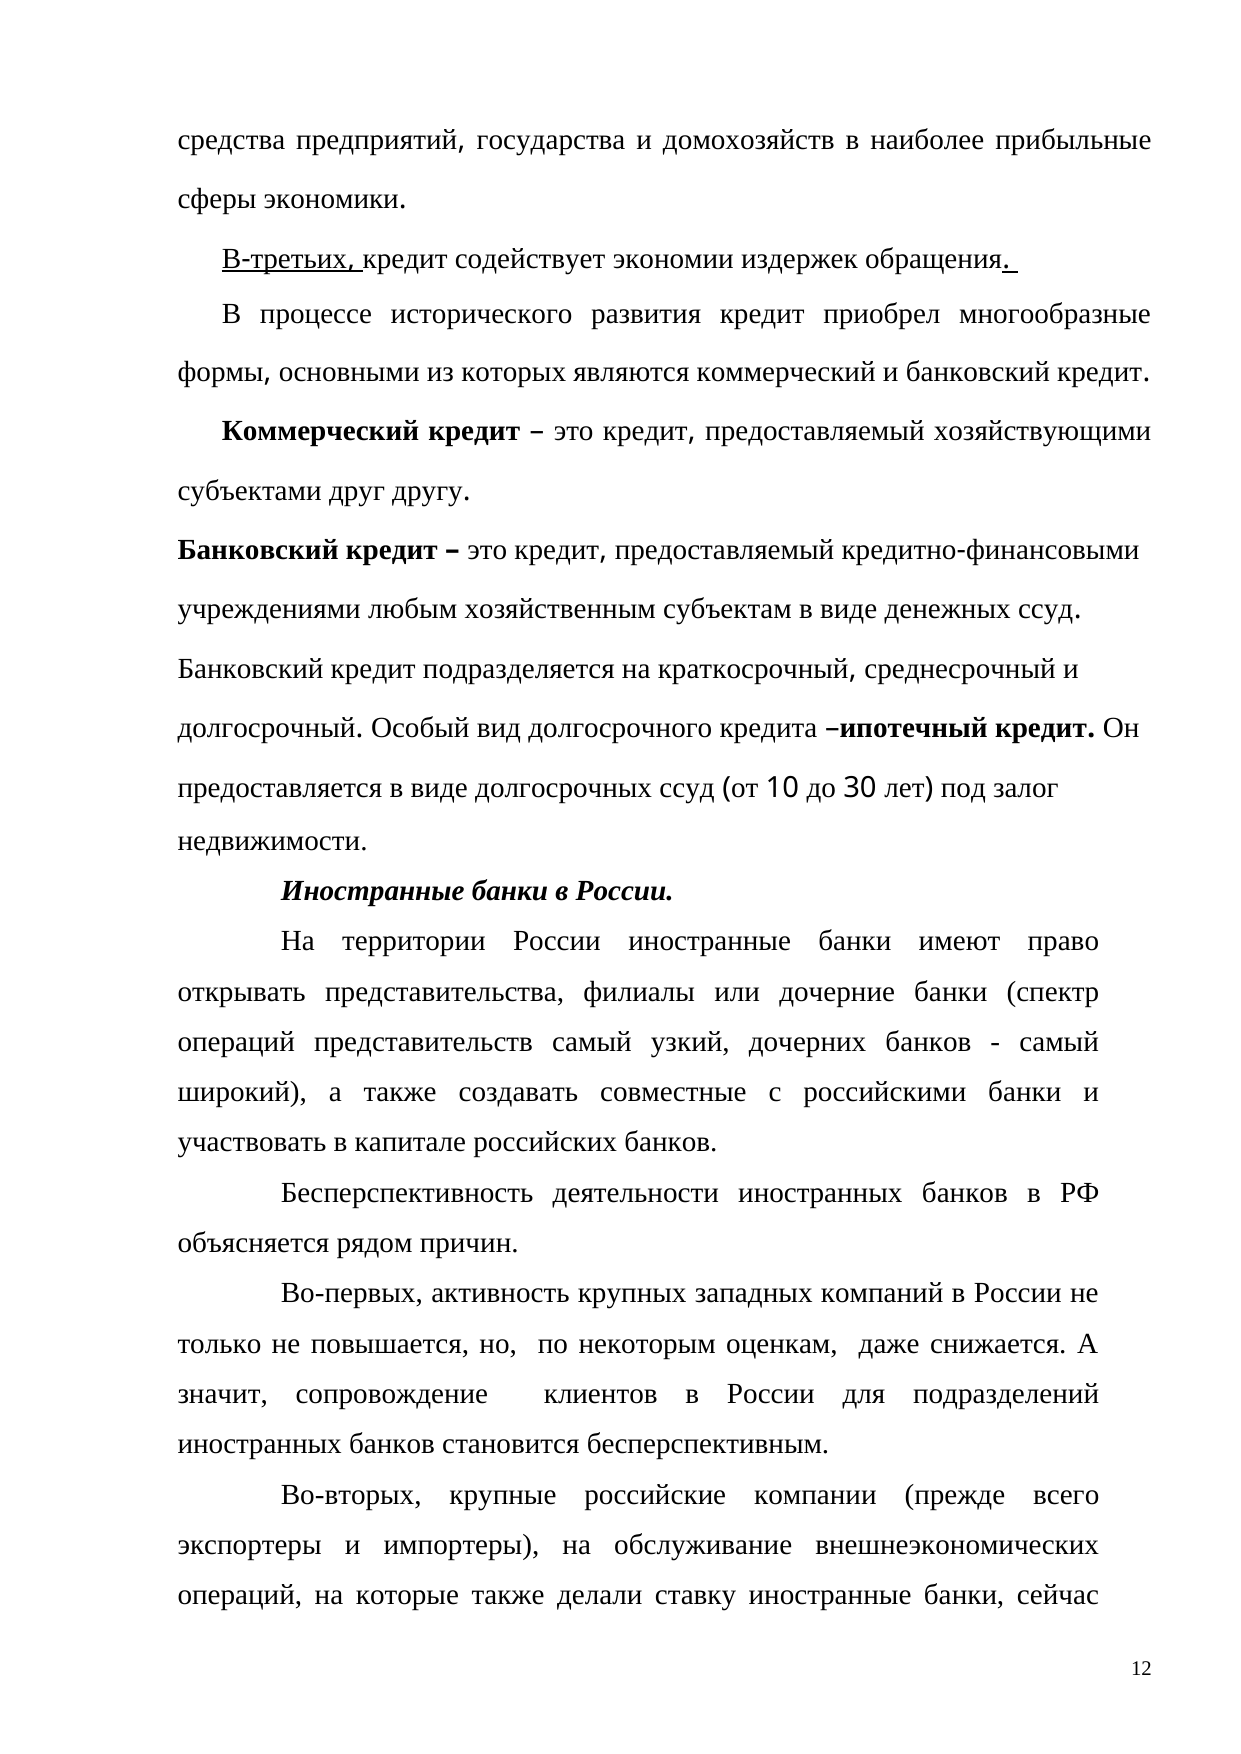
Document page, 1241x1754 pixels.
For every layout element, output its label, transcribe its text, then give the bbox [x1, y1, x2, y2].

text На территории России иностранные банки имеют право открывать представительства, филиалы или дочерние банки (спектр операций представительств самый узкий, дочерних банков - самый широкий), а также создавать совместные с российскими банки и участвовать в капитале российских банков. [177, 923, 1100, 1158]
text В процессе исторического развития кредит приобрел многообразные формы, основными из которых являются коммерческий и банковский кредит. [177, 297, 1152, 389]
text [177, 118, 1152, 217]
text Бесперспективность деятельности иностранных банков в РФ объясняется рядом причин. [177, 1175, 1100, 1259]
text Коммерческий кредит – это кредит, предоставляемый хозяйствующими субъектами друг другу. [177, 409, 1152, 508]
text В-третьих, кредит содействует экономии издержек обращения. [177, 237, 1152, 277]
text Банковский кредит – это кредит, предоставляемый кредитно-финансовыми учреждениями любым хозяйственным субъектам в виде денежных ссуд. Банковский кредит подразделяется на краткосрочный, среднесрочный и долгосрочный. Особый вид долгосрочного кредита –ипотечный кредит. Он предоставляется в виде долгосрочных ссуд (от 10 до 30 лет) под залог недвижимости. [177, 528, 1152, 856]
text Иностранные банки в России. [177, 873, 1100, 907]
text Во-первых, активность крупных западных компаний в России не только не повышается, но, по некоторым оценкам, даже снижается. А значит, сопровождение клиентов в России для подразделений иностранных банков становится бесперспективным. [177, 1276, 1100, 1460]
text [177, 1477, 1100, 1611]
